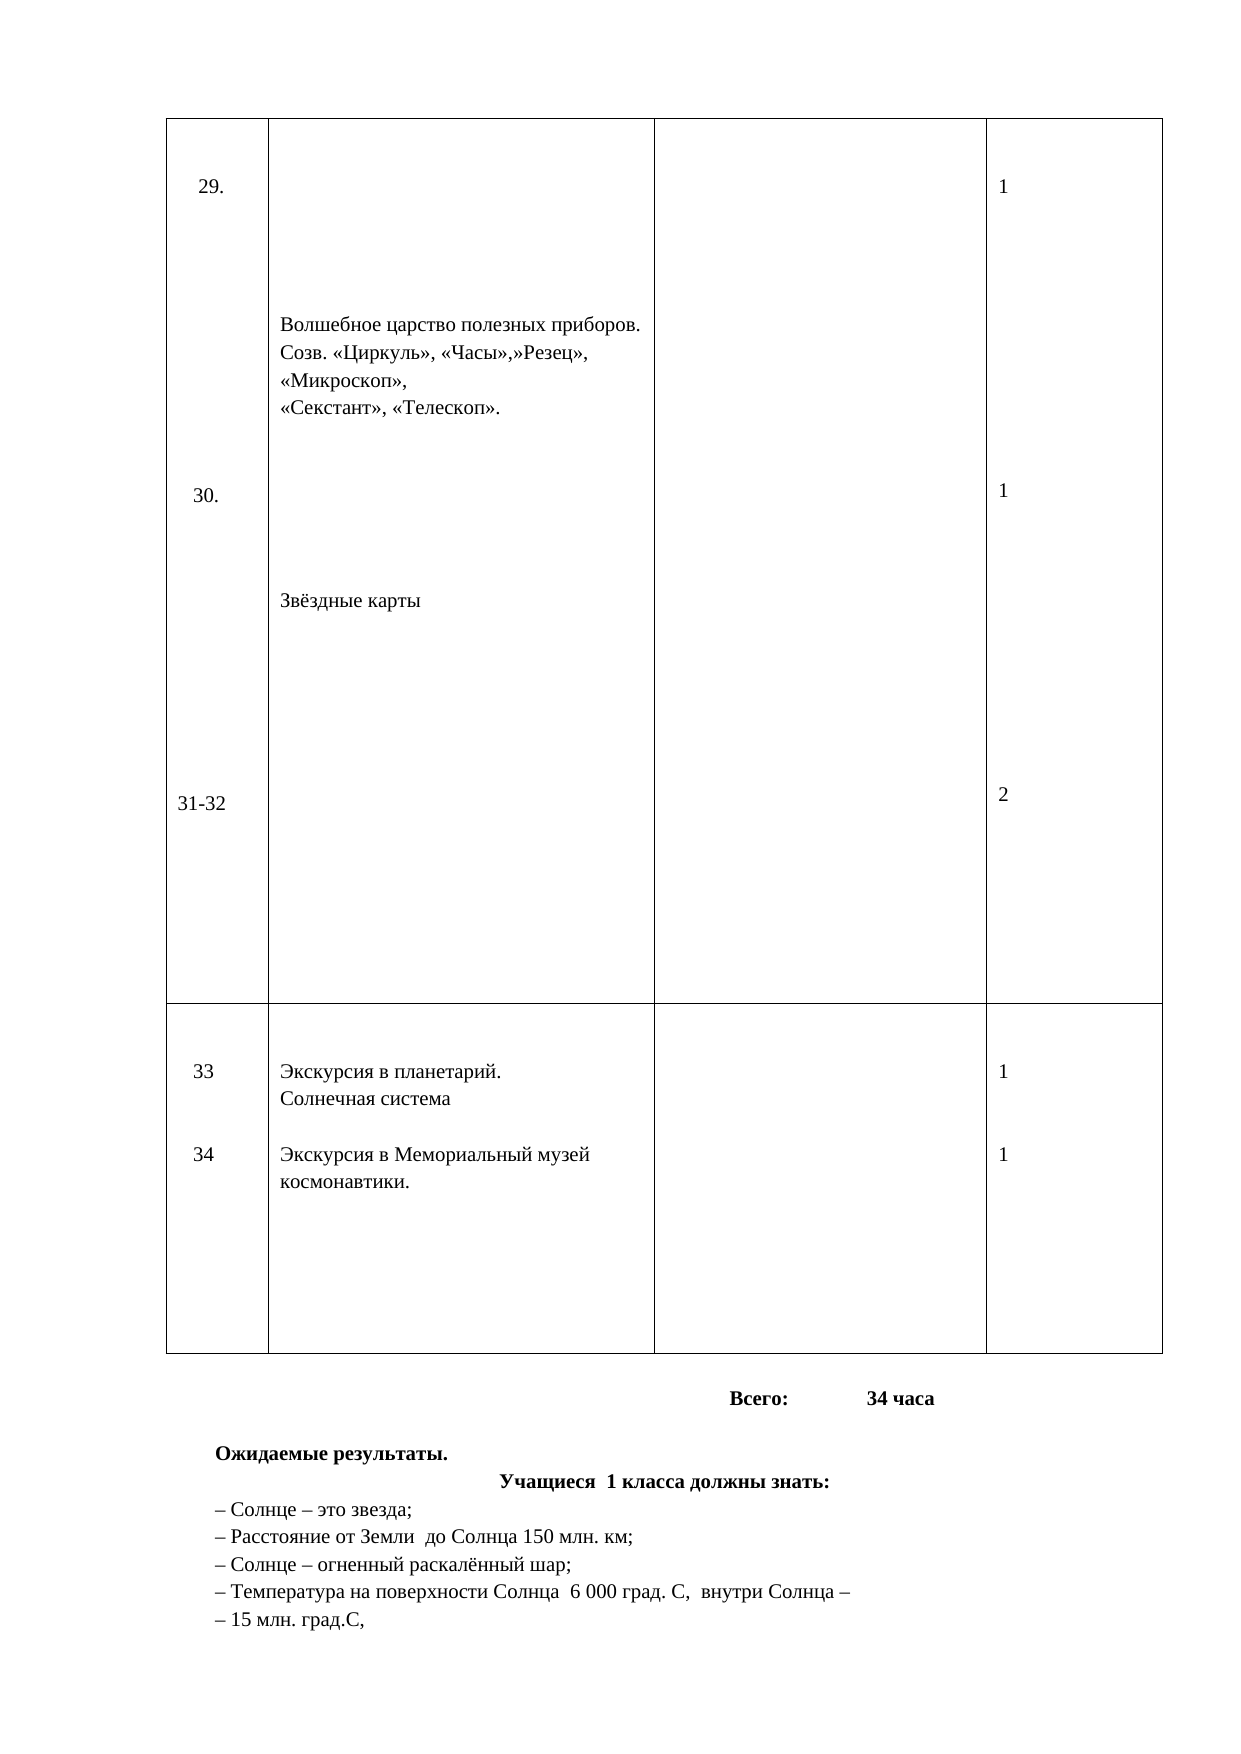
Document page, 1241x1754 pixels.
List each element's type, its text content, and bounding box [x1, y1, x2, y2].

text Ожидаемые результаты. [215, 1441, 1152, 1465]
text – Температура на поверхности Солнца 6 000 град. С, внутри Солнца – [215, 1579, 1152, 1603]
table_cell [987, 119, 1162, 1002]
text – Расстояние от Земли до Солнца 150 млн. км; [215, 1524, 1152, 1548]
table_cell 1 1 [987, 1004, 1162, 1353]
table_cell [655, 119, 986, 1002]
text – Солнце – это звезда; [215, 1497, 1152, 1521]
text – Солнце – огненный раскалённый шар; [215, 1552, 1152, 1576]
table_cell 33 34 [167, 1004, 268, 1353]
text Всего: 34 часа [177, 1386, 1152, 1410]
table_cell [655, 1004, 986, 1353]
text Учащиеся 1 класса должны знать: [177, 1469, 1152, 1493]
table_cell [167, 119, 268, 1002]
table_cell Экскурсия в планетарий. Солнечная система Экскурсия в Мемориальный музей космонавтики. [269, 1004, 654, 1353]
text – 15 млн. град.С, [215, 1607, 1152, 1631]
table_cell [269, 119, 654, 1002]
